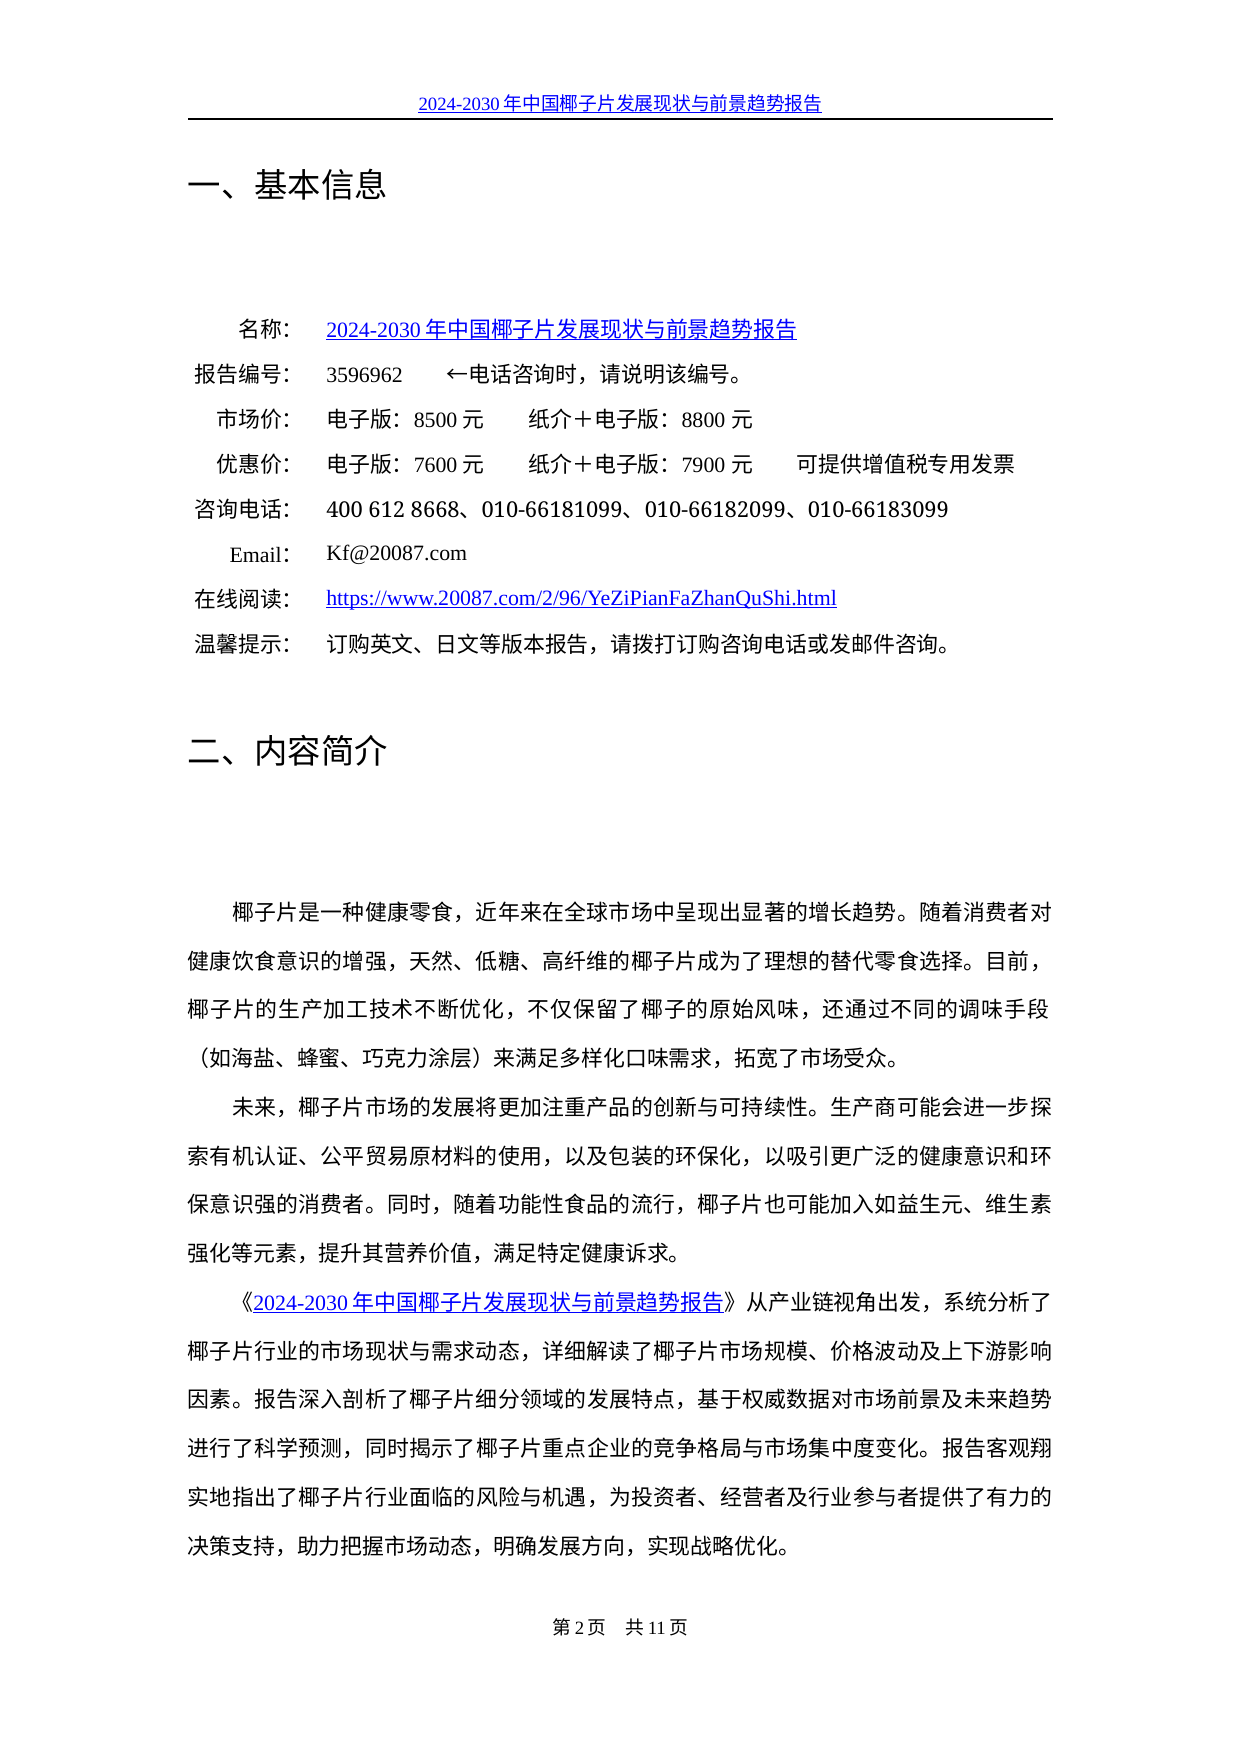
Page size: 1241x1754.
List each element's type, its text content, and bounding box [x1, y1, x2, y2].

table_cell 订购英文、日文等版本报告，请拨打订购咨询电话或发邮件咨询。 [315, 627, 1073, 672]
table_header 2024-2030年中国椰子片发展现状与前景趋势报告 [315, 312, 1073, 357]
title 二、内容简介 [187, 717, 1053, 782]
table_cell Email： [167, 537, 315, 582]
table_header 名称： [167, 312, 315, 357]
table_cell 市场价： [167, 402, 315, 447]
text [187, 894, 1053, 1561]
table_cell 优惠价： [167, 447, 315, 492]
title 一、基本信息 [187, 150, 1053, 215]
table_cell 咨询电话： [167, 492, 315, 537]
table_cell Kf@20087.com [315, 537, 1073, 582]
table_cell 电子版：7600 元 纸介＋电子版：7900 元 可提供增值税专用发票 [315, 447, 1073, 492]
table_cell 电子版：8500 元 纸介＋电子版：8800 元 [315, 402, 1073, 447]
table_cell 400 612 8668、010-66181099、010-66182099、010-66183099 [315, 492, 1073, 537]
table_cell 在线阅读： [167, 582, 315, 627]
table_cell 温馨提示： [167, 627, 315, 672]
table_cell [315, 582, 1073, 627]
table_cell 3596962 ←电话咨询时，请说明该编号。 [315, 357, 1073, 402]
table_cell 报告编号： [167, 357, 315, 402]
